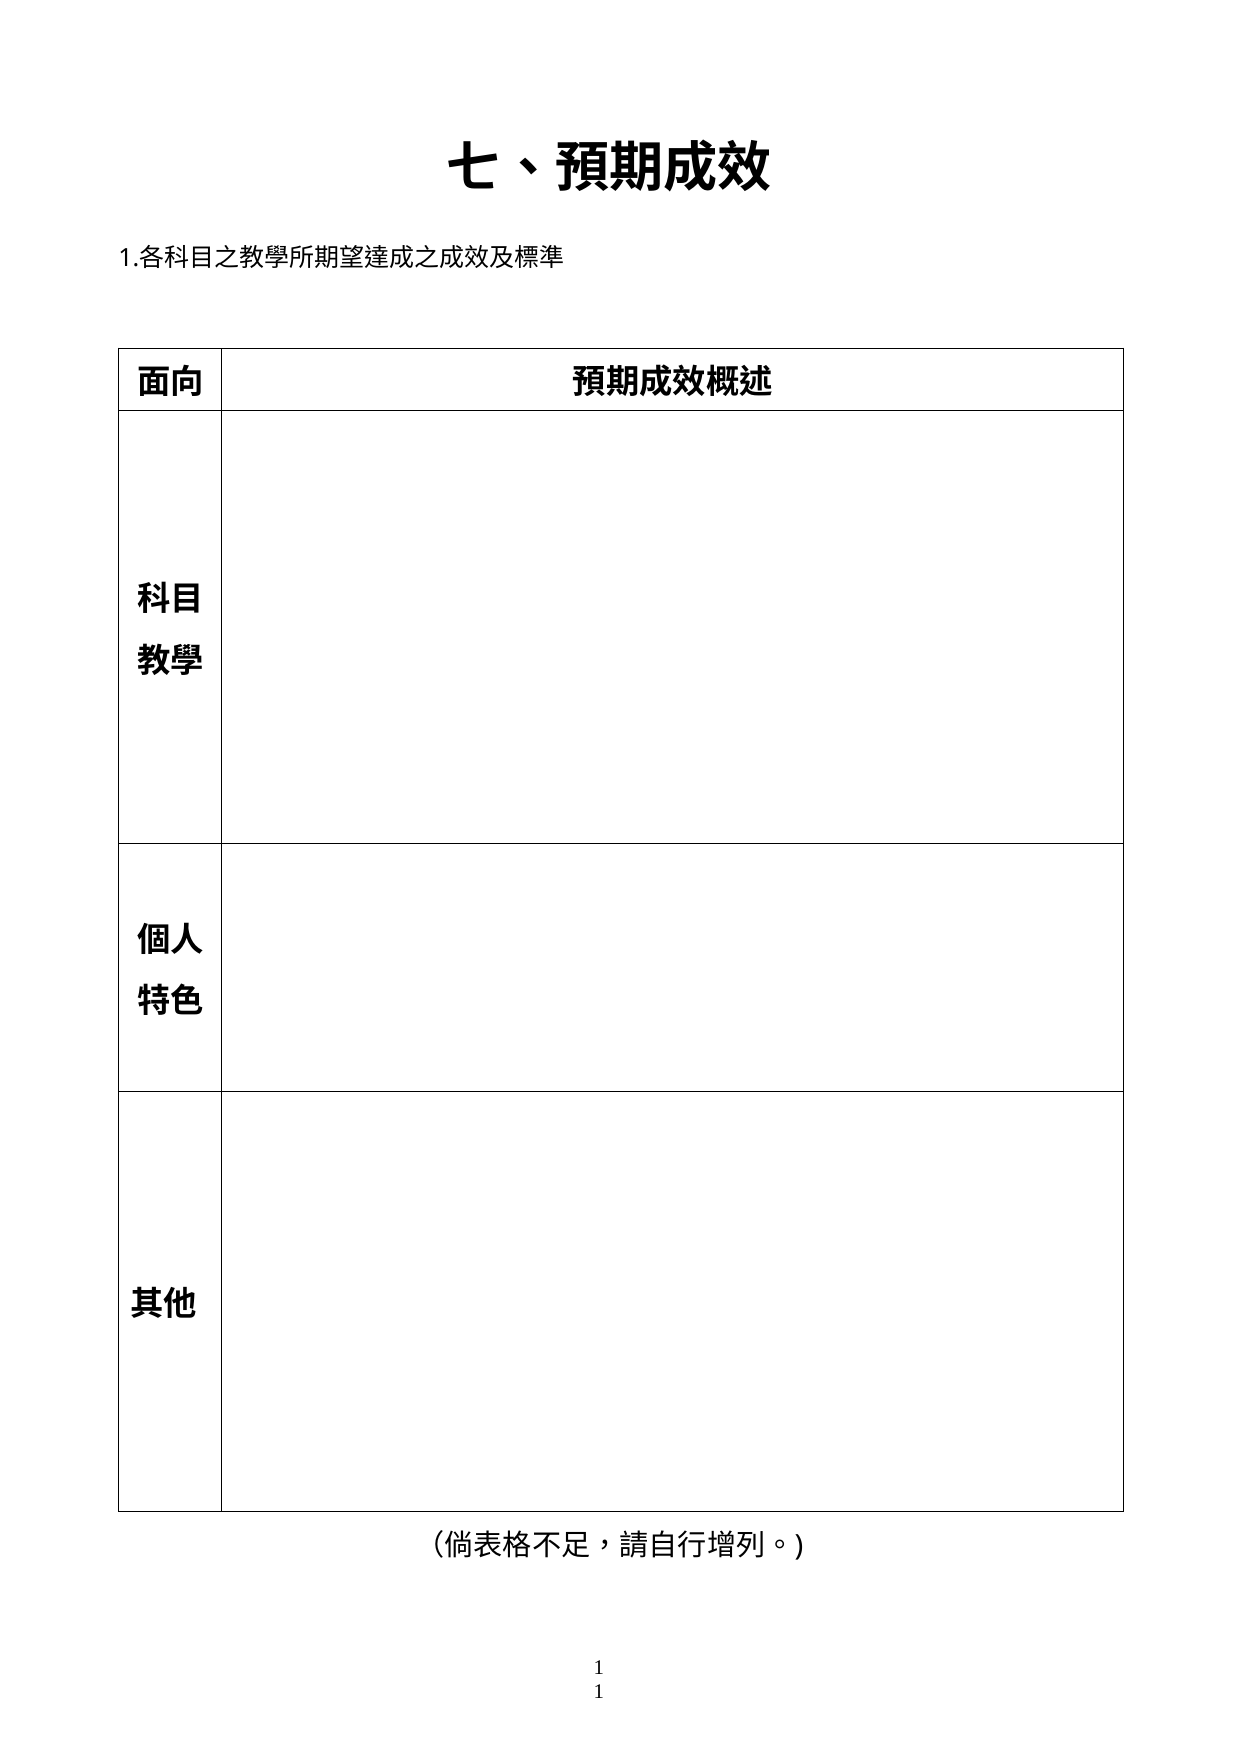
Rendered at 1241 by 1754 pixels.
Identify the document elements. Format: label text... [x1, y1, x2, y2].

text 七、預期成效 [118, 101, 1100, 224]
table_cell [222, 1092, 1123, 1511]
table_cell 其他 [119, 1092, 221, 1511]
text （倘表格不足，請自行增列。) [118, 1512, 1100, 1573]
table_cell 科目教學 [119, 411, 221, 843]
table_cell [222, 844, 1123, 1091]
table_header 預期成效概述 [222, 349, 1123, 410]
text 1.各科目之教學所期望達成之成效及標準 [118, 224, 1100, 286]
table_header 面向 [119, 349, 221, 410]
table_cell [222, 411, 1123, 843]
table_cell 個人特色 [119, 844, 221, 1091]
